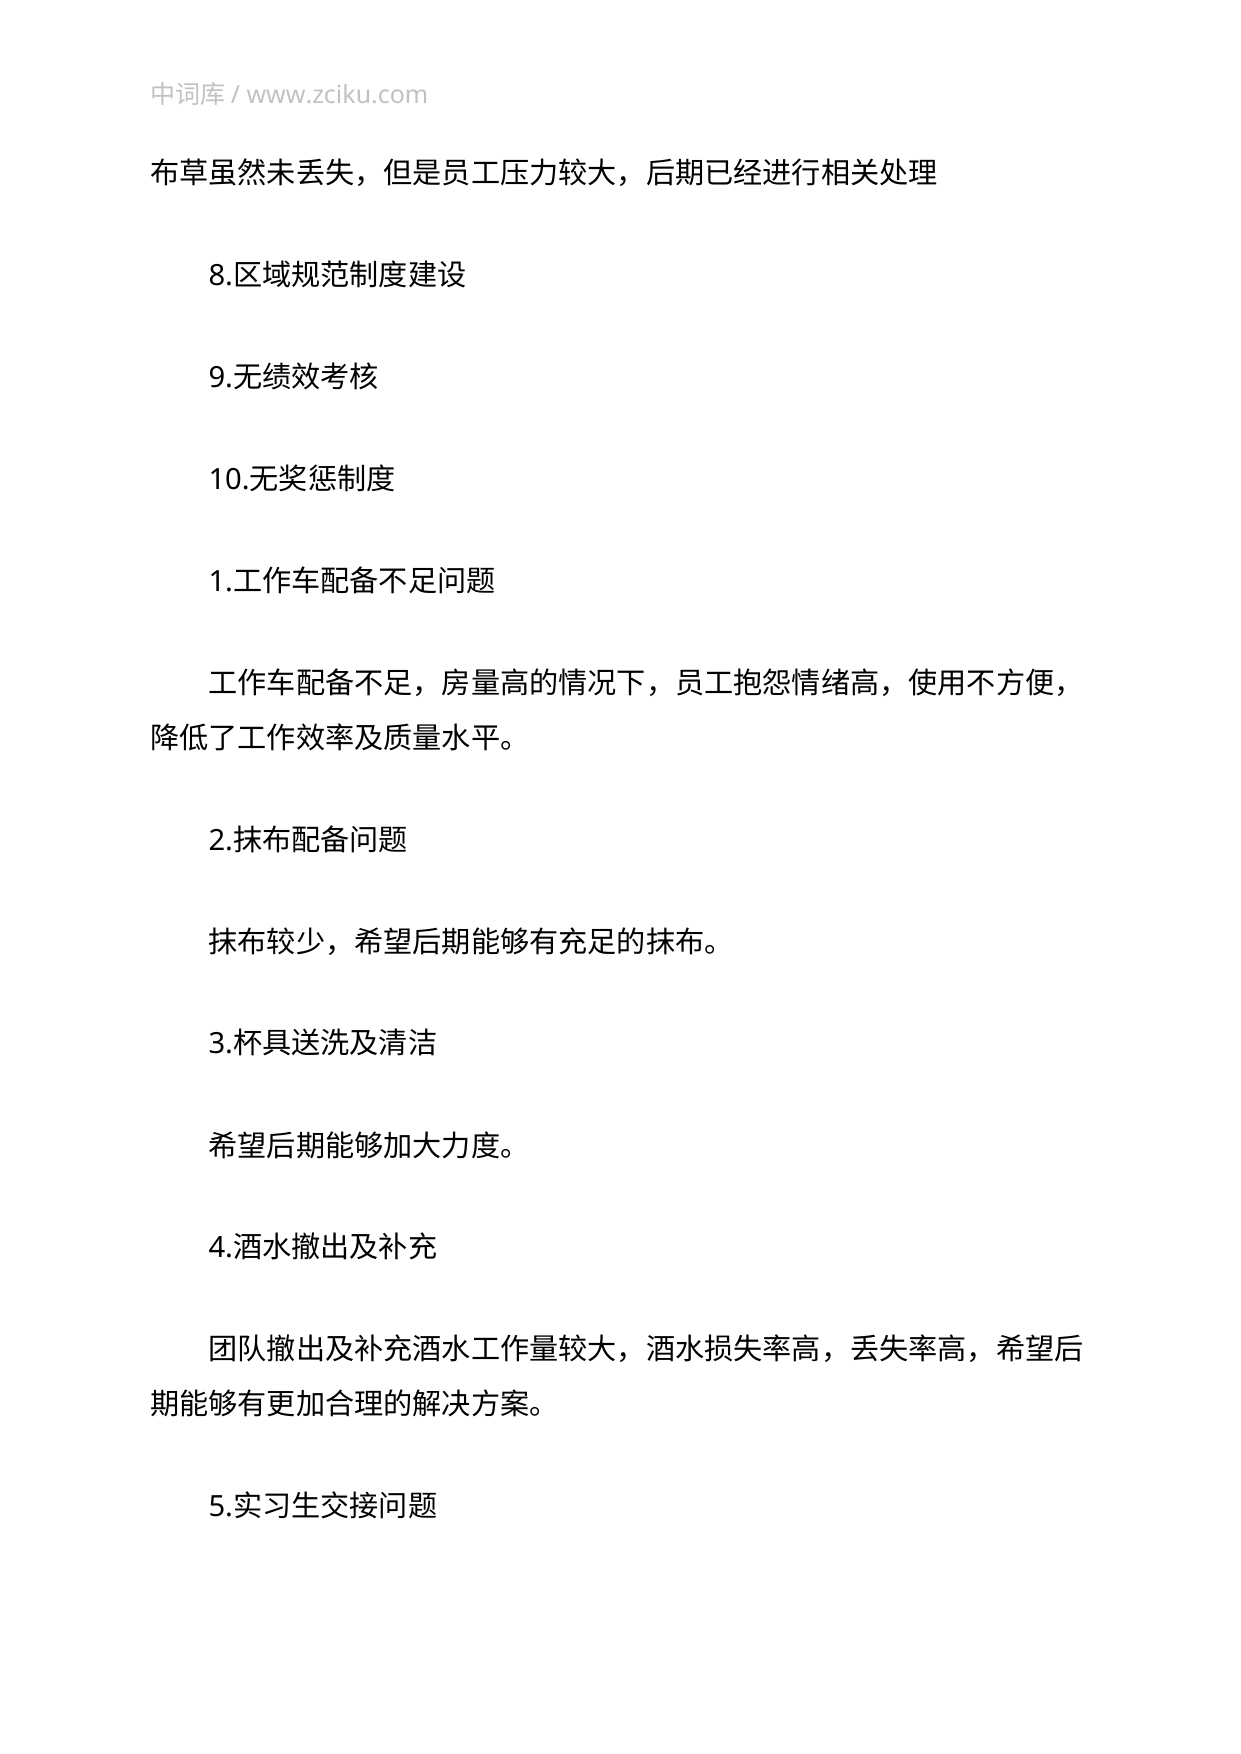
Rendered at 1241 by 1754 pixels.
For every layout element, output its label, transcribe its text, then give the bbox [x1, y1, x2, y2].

text 3.杯具送洗及清洁 [150, 1020, 1090, 1062]
text 1.工作车配备不足问题 [150, 558, 1090, 600]
text 5.实习生交接问题 [150, 1482, 1090, 1525]
text 9.无绩效考核 [150, 354, 1090, 396]
text 工作车配备不足，房量高的情况下，员工抱怨情绪高，使用不方便，降低了工作效率及质量水平。 [150, 660, 1090, 757]
text 抹布较少，希望后期能够有充足的抹布。 [150, 918, 1090, 961]
text 4.酒水撤出及补充 [150, 1224, 1090, 1266]
text 希望后期能够加大力度。 [150, 1122, 1090, 1164]
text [150, 150, 1090, 192]
text 2.抹布配备问题 [150, 816, 1090, 859]
text 10.无奖惩制度 [150, 456, 1090, 498]
text 团队撤出及补充酒水工作量较大，酒水损失率高，丢失率高，希望后期能够有更加合理的解决方案。 [150, 1326, 1090, 1423]
text 8.区域规范制度建设 [150, 252, 1090, 294]
